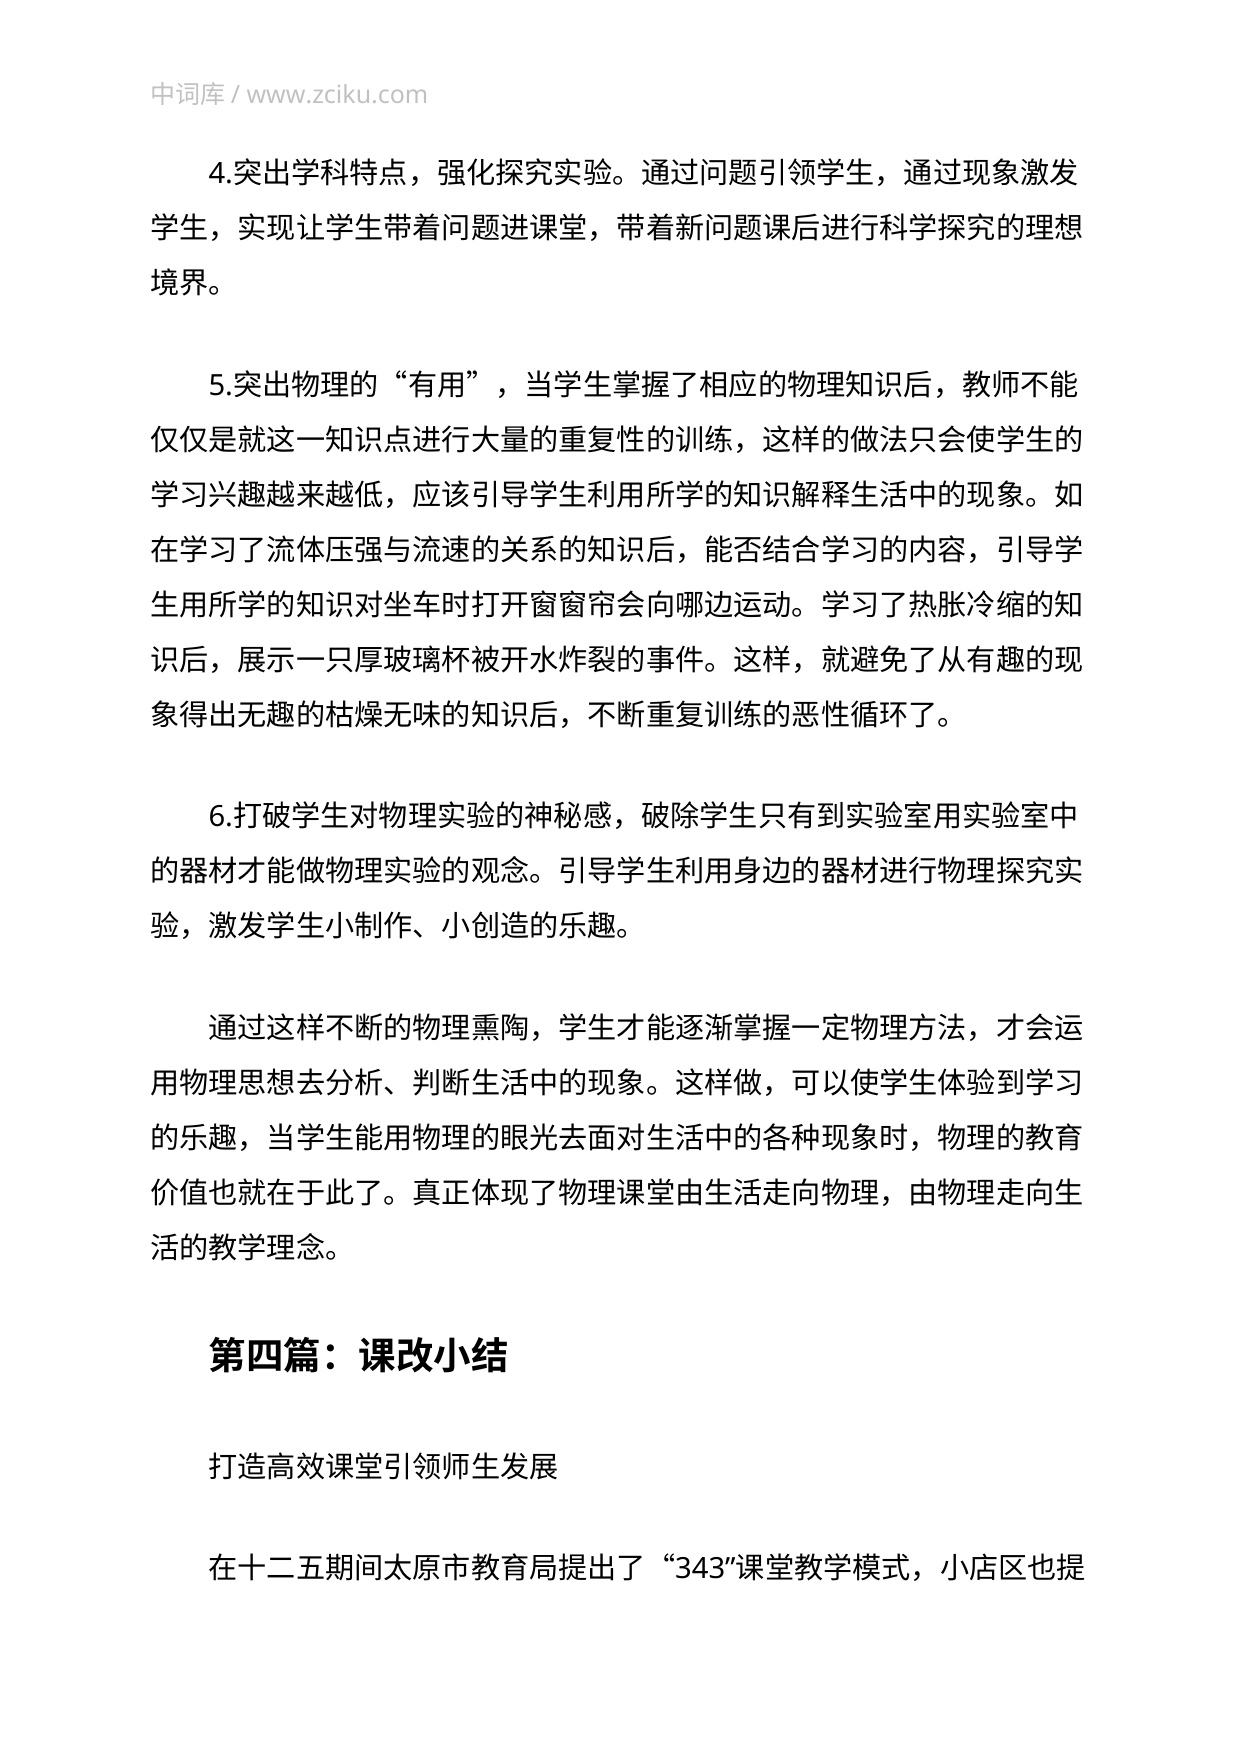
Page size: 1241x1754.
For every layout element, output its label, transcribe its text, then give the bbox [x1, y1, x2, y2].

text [150, 1545, 1090, 1587]
text 5.突出物理的“有用”，当学生掌握了相应的物理知识后，教师不能仅仅是就这一知识点进行大量的重复性的训练，这样的做法只会使学生的学习兴趣越来越低，应该引导学生利用所学的知识解释生活中的现象。如在学习了流体压强与流速的关系的知识后，能否结合学习的内容，引导学生用所学的知识对坐车时打开窗窗帘会向哪边运动。学习了热胀冷缩的知识后，展示一只厚玻璃杯被开水炸裂的事件。这样，就避免了从有趣的现象得出无趣的枯燥无味的知识后，不断重复训练的恶性循环了。 [150, 362, 1090, 733]
text 第四篇：课改小结 [150, 1326, 1090, 1380]
text 通过这样不断的物理熏陶，学生才能逐渐掌握一定物理方法，才会运用物理思想去分析、判断生活中的现象。这样做，可以使学生体验到学习的乐趣，当学生能用物理的眼光去面对生活中的各种现象时，物理的教育价值也就在于此了。真正体现了物理课堂由生活走向物理，由物理走向生活的教学理念。 [150, 1004, 1090, 1266]
text 6.打破学生对物理实验的神秘感，破除学生只有到实验室用实验室中的器材才能做物理实验的观念。引导学生利用身边的器材进行物理探究实验，激发学生小制作、小创造的乐趣。 [150, 793, 1090, 945]
text 4.突出学科特点，强化探究实验。通过问题引领学生，通过现象激发学生，实现让学生带着问题进课堂，带着新问题课后进行科学探究的理想境界。 [150, 150, 1090, 302]
text 打造高效课堂引领师生发展 [150, 1443, 1090, 1486]
